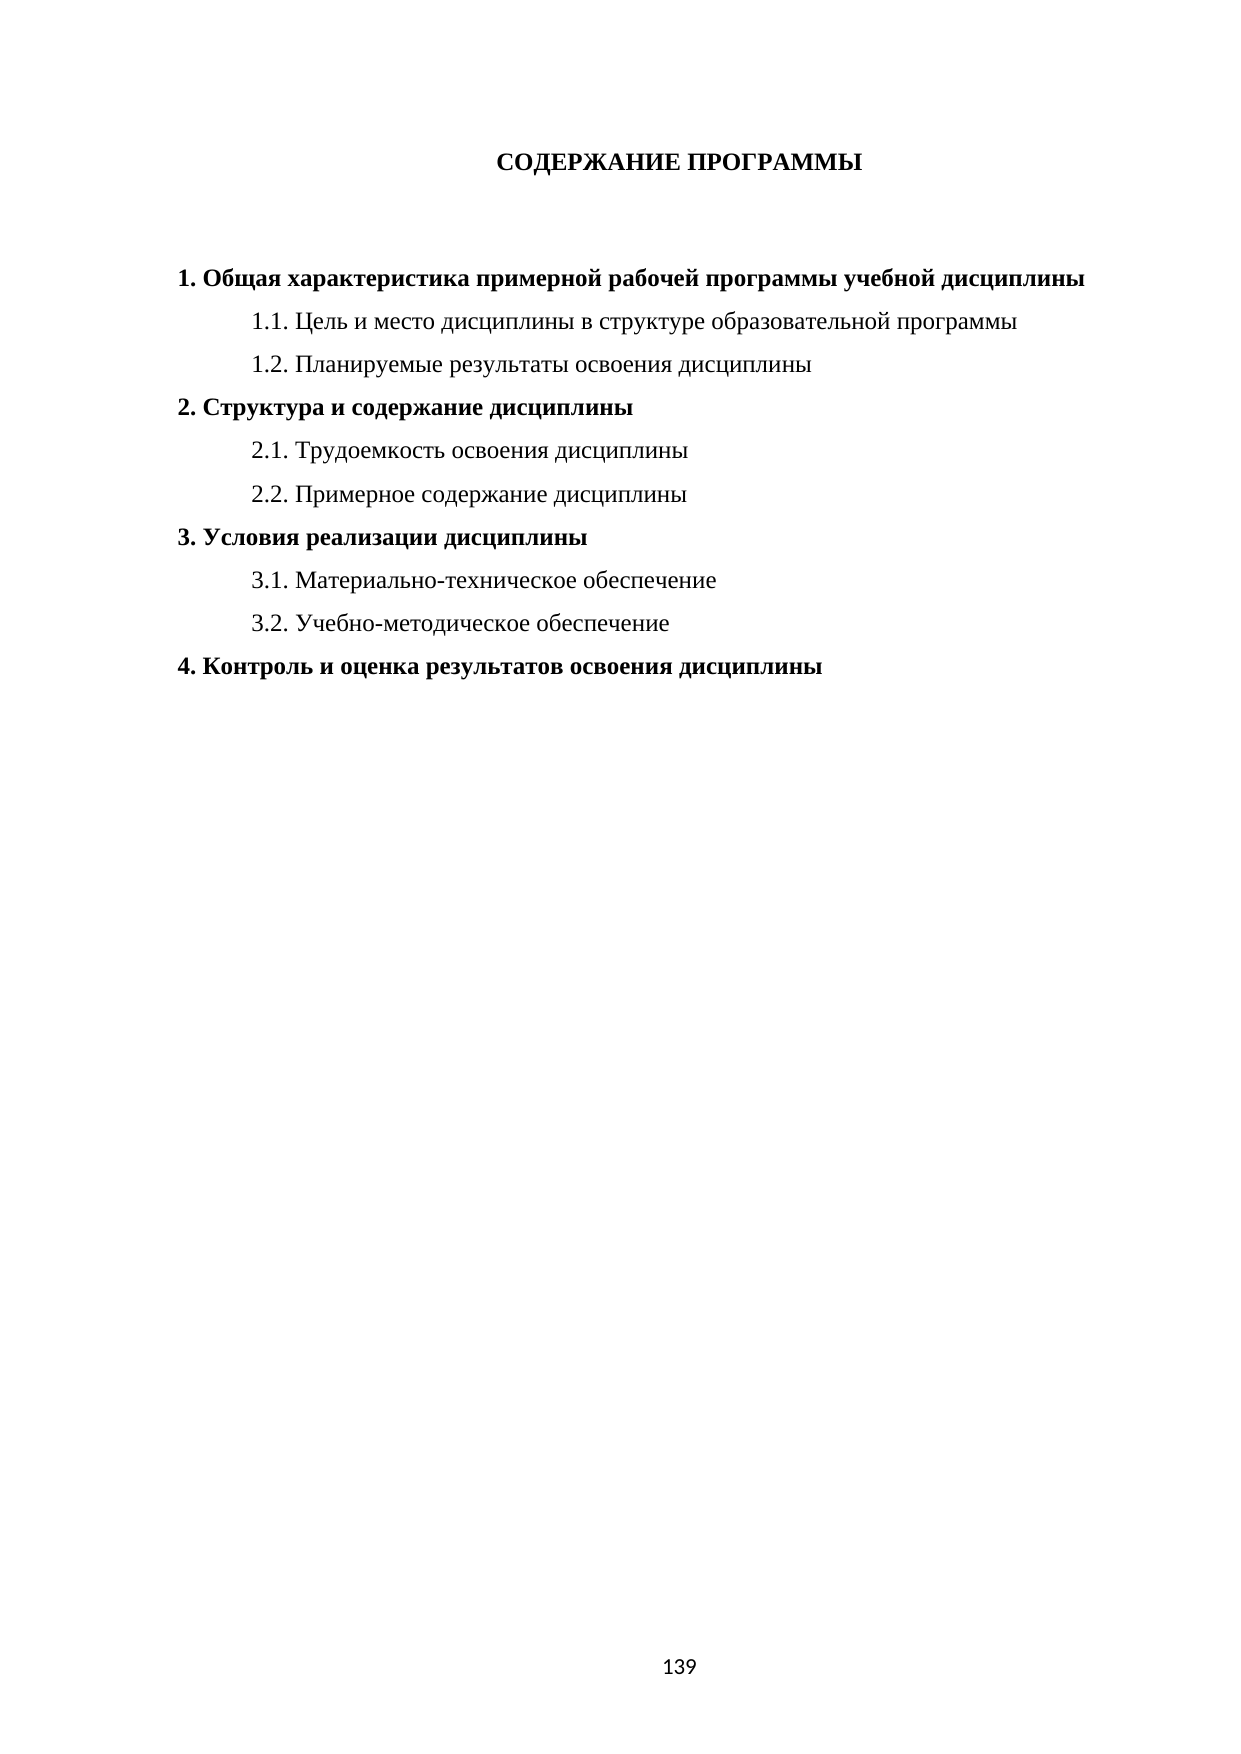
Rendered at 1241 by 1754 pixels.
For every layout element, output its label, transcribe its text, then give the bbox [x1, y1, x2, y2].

text 1. Общая характеристика примерной рабочей программы учебной дисциплины [177, 263, 1181, 292]
text 3.1. Материально-техническое обеспечение [177, 565, 1181, 594]
text 2.1. Трудоемкость освоения дисциплины [177, 436, 1181, 464]
text 2.2. Примерное содержание дисциплины [177, 479, 1181, 507]
text 3.2. Учебно-методическое обеспечение [177, 608, 1181, 637]
text 1.1. Цель и место дисциплины в структуре образовательной программы [177, 306, 1181, 335]
text 2. Структура и содержание дисциплины [177, 392, 1181, 421]
text СОДЕРЖАНИЕ ПРОГРАММЫ [177, 147, 1181, 176]
text 3. Условия реализации дисциплины [177, 522, 1181, 551]
text 4. Контроль и оценка результатов освоения дисциплины [177, 651, 1181, 680]
text 1.2. Планируемые результаты освоения дисциплины [177, 349, 1181, 378]
